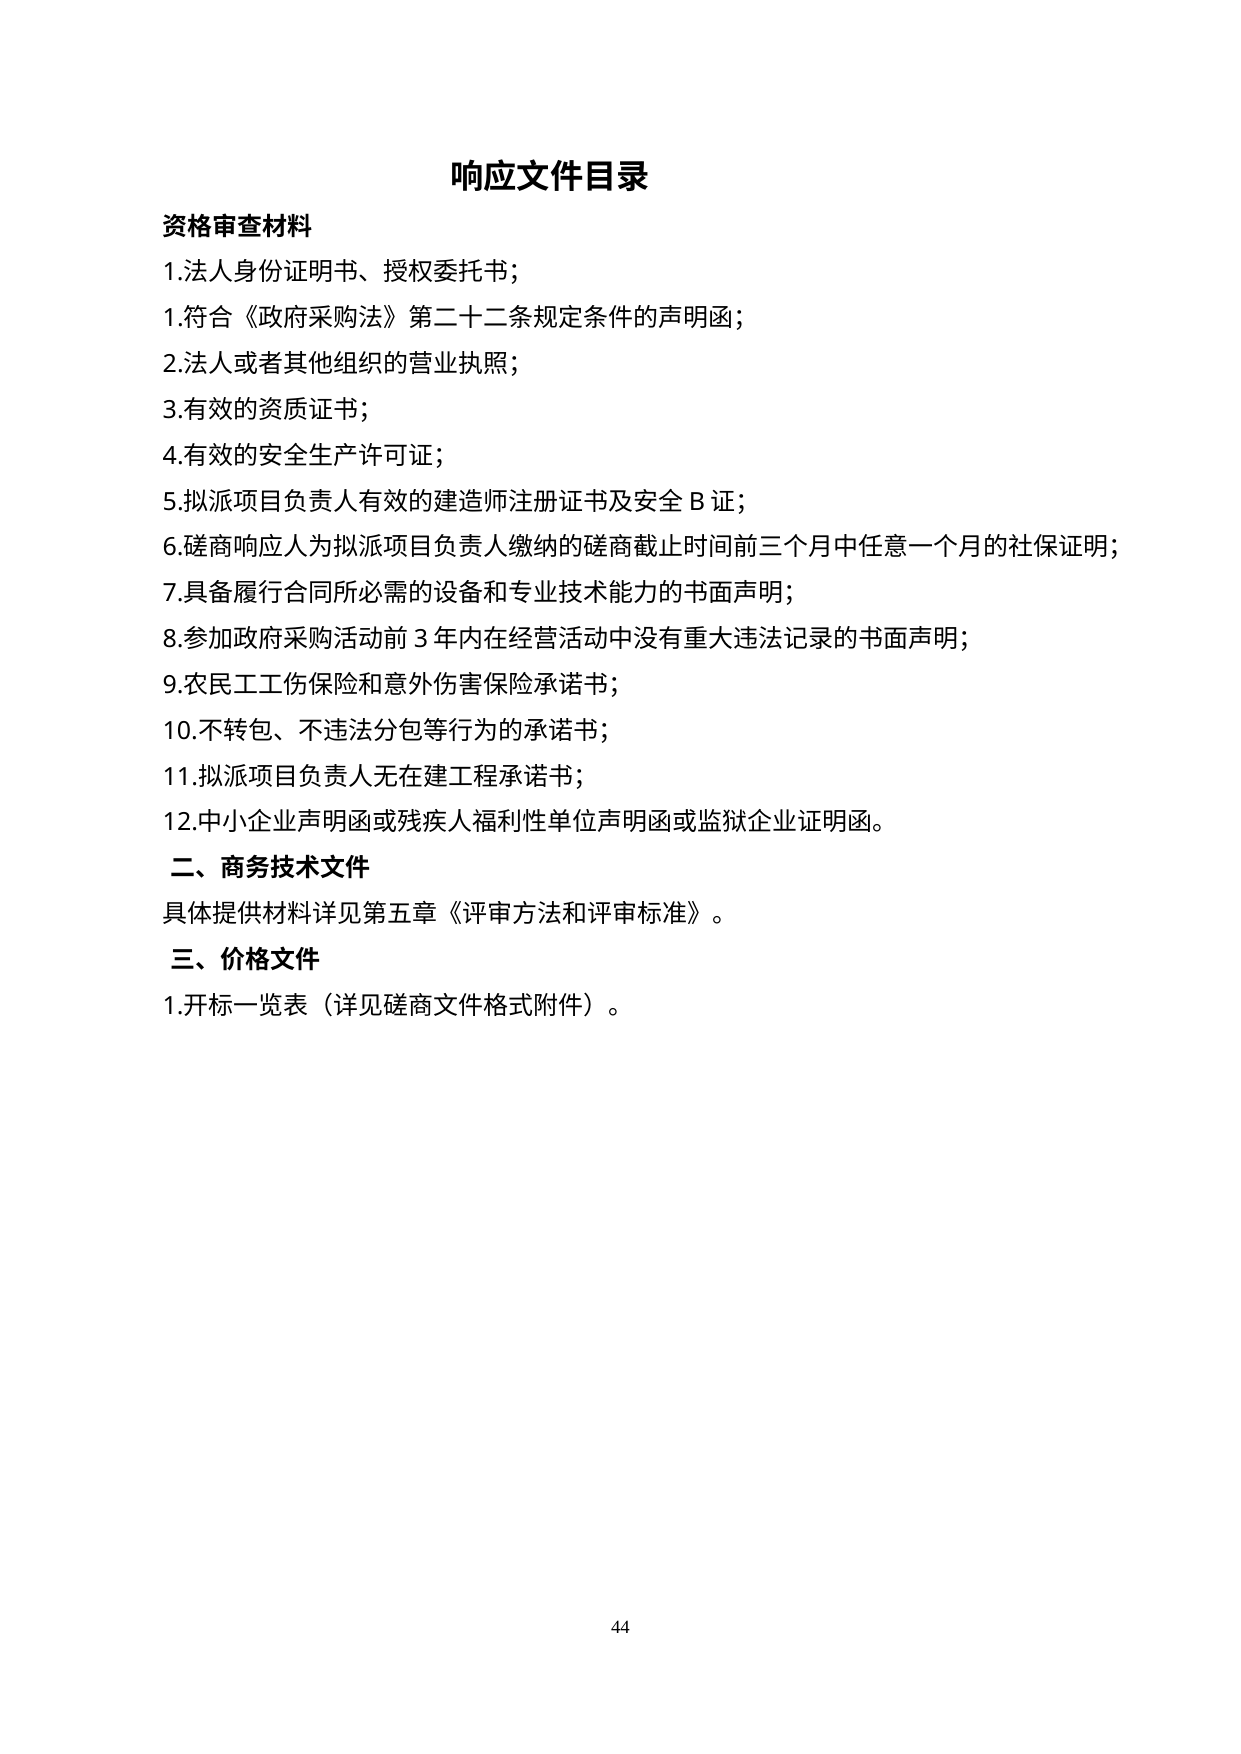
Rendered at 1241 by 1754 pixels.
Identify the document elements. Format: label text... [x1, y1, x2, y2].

text 1.法人身份证明书、授权委托书； [112, 244, 1128, 290]
text 11.拟派项目负责人无在建工程承诺书； [112, 748, 1128, 794]
text 12.中小企业声明函或残疾人福利性单位声明函或监狱企业证明函。 [112, 794, 1128, 840]
text 10.不转包、不违法分包等行为的承诺书； [112, 702, 1128, 748]
text 二、商务技术文件 [112, 840, 1128, 886]
text 6.磋商响应人为拟派项目负责人缴纳的磋商截止时间前三个月中任意一个月的社保证明； [112, 519, 1128, 565]
text 资格审查材料 [112, 198, 1128, 244]
text 响应文件目录 [112, 150, 1128, 198]
text 1.符合《政府采购法》第二十二条规定条件的声明函； [112, 290, 1128, 336]
text 8.参加政府采购活动前3年内在经营活动中没有重大违法记录的书面声明； [112, 611, 1128, 657]
text 4.有效的安全生产许可证； [112, 427, 1128, 473]
text 3.有效的资质证书； [112, 382, 1128, 427]
text 5.拟派项目负责人有效的建造师注册证书及安全B证； [112, 473, 1128, 519]
text 9.农民工工伤保险和意外伤害保险承诺书； [112, 657, 1128, 702]
text 三、价格文件 [112, 932, 1128, 977]
text 7.具备履行合同所必需的设备和专业技术能力的书面声明； [112, 565, 1128, 611]
text 具体提供材料详见第五章《评审方法和评审标准》。 [112, 886, 1128, 932]
text 1.开标一览表（详见磋商文件格式附件）。 [112, 977, 1128, 1023]
text 2.法人或者其他组织的营业执照； [112, 336, 1128, 382]
